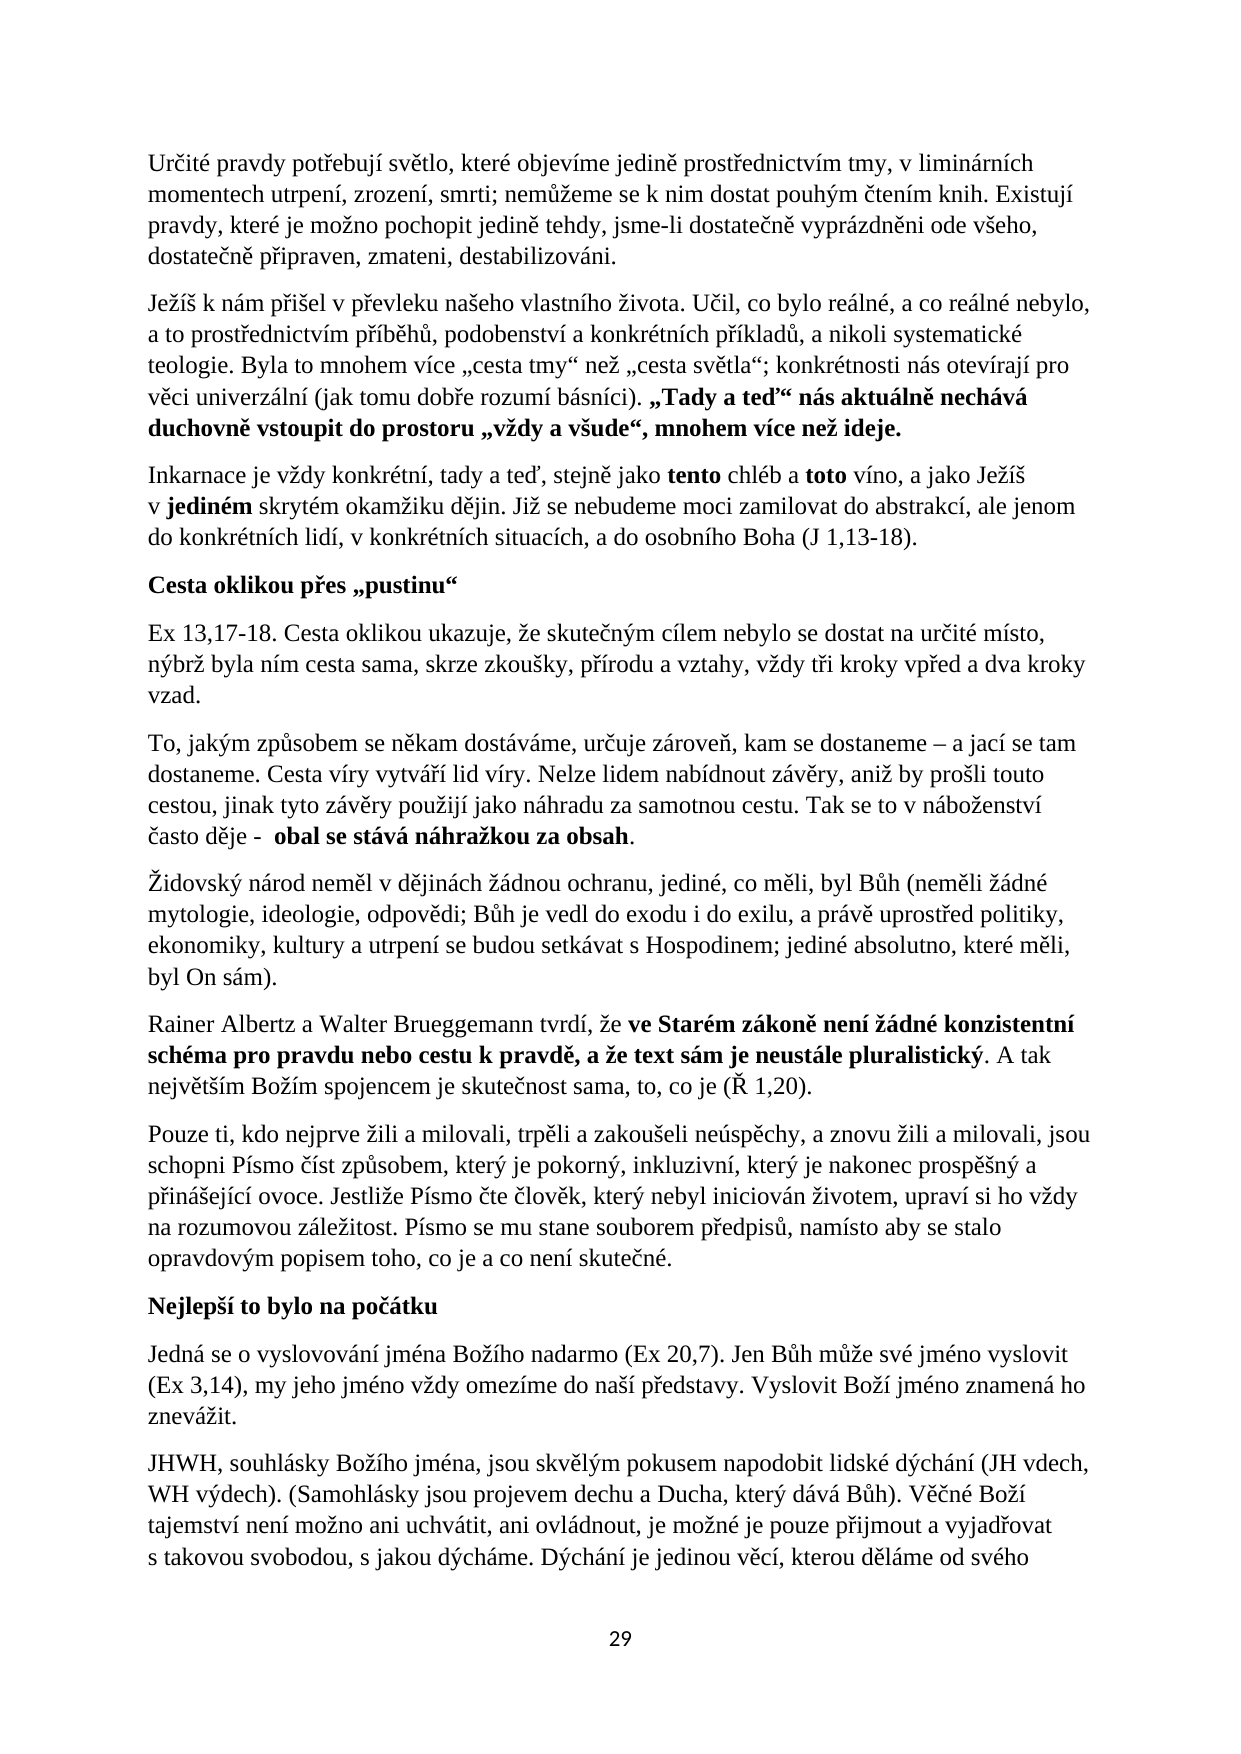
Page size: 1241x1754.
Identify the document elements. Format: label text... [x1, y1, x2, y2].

text Určité pravdy potřebují světlo, které objevíme jedině prostřednictvím tmy, v liminárních momentech utrpení, zrození, smrti; nemůžeme se k nim dostat pouhým čtením knih. Existují pravdy, které je možno pochopit jedině tehdy, jsme-li dostatečně vyprázdněni ode všeho, dostatečně připraven, zmateni, destabilizováni. [148, 148, 1093, 269]
text Inkarnace je vždy konkrétní, tady a teď, stejně jako tento chléb a toto víno, a jako Ježíš v jediném skrytém okamžiku dějin. Již se nebudeme moci zamilovat do abstrakcí, ale jenom do konkrétních lidí, v konkrétních situacích, a do osobního Boha (J 1,13-18). [148, 460, 1093, 551]
text Pouze ti, kdo nejprve žili a milovali, trpěli a zakoušeli neúspěchy, a znovu žili a milovali, jsou schopni Písmo číst způsobem, který je pokorný, inkluzivní, který je nakonec prospěšný a přinášející ovoce. Jestliže Písmo čte člověk, který nebyl iniciován životem, upraví si ho vždy na rozumovou záležitost. Písmo se mu stane souborem předpisů, namísto aby se stalo opravdovým popisem toho, co je a co není skutečné. [148, 1119, 1093, 1272]
text Ježíš k nám přišel v převleku našeho vlastního života. Učil, co bylo reálné, a co reálné nebylo, a to prostřednictvím příběhů, podobenství a konkrétních příkladů, a nikoli systematické teologie. Byla to mnohem více „cesta tmy“ než „cesta světla“; konkrétnosti nás otevírají pro věci univerzální (jak tomu dobře rozumí básníci). „Tady a teď“ nás aktuálně nechává duchovně vstoupit do prostoru „vždy a všude“, mnohem více než ideje. [148, 288, 1093, 441]
text Jedná se o vyslovování jména Božího nadarmo (Ex 20,7). Jen Bůh může své jméno vyslovit (Ex 3,14), my jeho jméno vždy omezíme do naší představy. Vyslovit Boží jméno znamená ho znevážit. [148, 1339, 1093, 1429]
text Židovský národ neměl v dějinách žádnou ochranu, jediné, co měli, byl Bůh (neměli žádné mytologie, ideologie, odpovědi; Bůh je vedl do exodu i do exilu, a právě uprostřed politiky, ekonomiky, kultury a utrpení se budou setkávat s Hospodinem; jediné absolutno, které měli, byl On sám). [148, 868, 1093, 990]
text Rainer Albertz a Walter Brueggemann tvrdí, že ve Starém zákoně není žádné konzistentní schéma pro pravdu nebo cestu k pravdě, a že text sám je neustále pluralistický. A tak největším Božím spojencem je skutečnost sama, to, co je (Ř 1,20). [148, 1009, 1093, 1100]
text To, jakým způsobem se někam dostáváme, určuje zároveň, kam se dostaneme – a jací se tam dostaneme. Cesta víry vytváří lid víry. Nelze lidem nabídnout závěry, aniž by prošli touto cestou, jinak tyto závěry použijí jako náhradu za samotnou cestu. Tak se to v náboženství často děje - obal se stává náhražkou za obsah. [148, 728, 1093, 849]
text Nejlepší to bylo na počátku [148, 1291, 1093, 1320]
text Cesta oklikou přes „pustinu“ [148, 570, 1093, 599]
text Ex 13,17-18. Cesta oklikou ukazuje, že skutečným cílem nebylo se dostat na určité místo, nýbrž byla ním cesta sama, skrze zkoušky, přírodu a vztahy, vždy tři kroky vpřed a dva kroky vzad. [148, 618, 1093, 709]
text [148, 1448, 1093, 1570]
